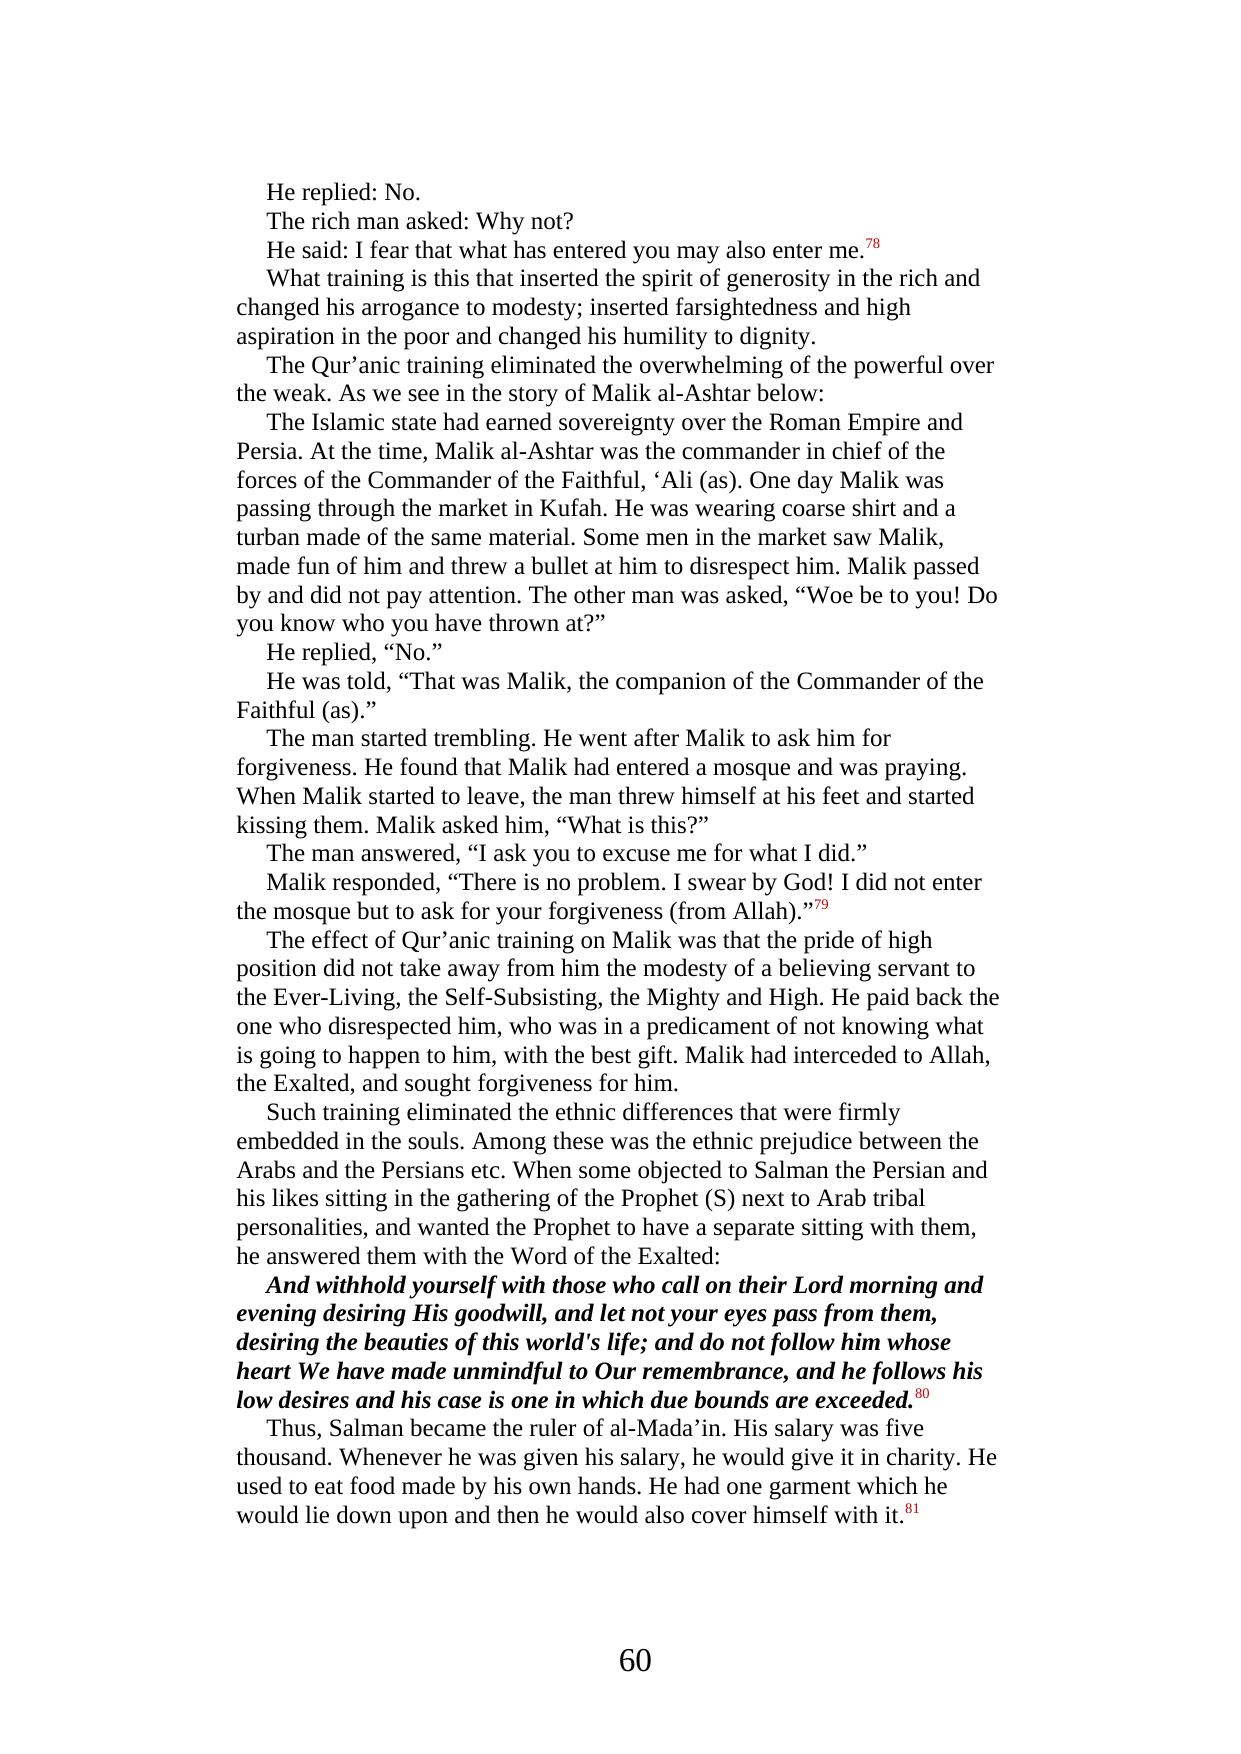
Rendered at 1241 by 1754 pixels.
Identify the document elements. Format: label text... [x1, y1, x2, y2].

text Thus, Salman became the ruler of al-Mada’in. His salary was five thousand. Whenever he was given his salary, he would give it in charity. He used to eat food made by his own hands. He had one garment which he would lie down upon and then he would also cover himself with it.81 [236, 1413, 1004, 1528]
text The effect of Qur’anic training on Malik was that the pride of high position did not take away from him the modesty of a believing servant to the Ever-Living, the Self-Subsisting, the Mighty and High. He paid back the one who disrespected him, who was in a predicament of not knowing what is going to happen to him, with the best gift. Malik had interceded to Allah, the Exalted, and sought forgiveness for him. [236, 925, 1004, 1097]
text The man answered, “I ask you to excuse me for what I did.” [236, 838, 1004, 867]
text He was told, “That was Malik, the companion of the Commander of the Faithful (as).” [236, 666, 1004, 723]
text Malik responded, “There is no problem. I swear by God! I did not enter the mosque but to ask for your forgiveness (from Allah).”79 [236, 867, 1004, 925]
text He said: I fear that what has entered you may also enter me.78 [236, 235, 1004, 263]
text He replied, “No.” [236, 637, 1004, 666]
text And withhold yourself with those who call on their Lord morning and evening desiring His goodwill, and let not your eyes pass from them, desiring the beauties of this world's life; and do not follow him whose heart We have made unmindful to Our remembrance, and he follows his low desires and his case is one in which due bounds are exceeded.80 [236, 1270, 1004, 1413]
text He replied: No. [236, 177, 1004, 206]
text The Islamic state had earned sovereignty over the Roman Empire and Persia. At the time, Malik al-Ashtar was the commander in chief of the forces of the Commander of the Faithful, ‘Ali (as). One day Malik was passing through the market in Kufah. He was wearing coarse shirt and a turban made of the same material. Some men in the market saw Malik, made fun of him and threw a bullet at him to disrespect him. Malik passed by and did not pay attention. The other man was asked, “Woe be to you! Do you know who you have thrown at?” [236, 407, 1004, 637]
text The man started trembling. He went after Malik to ask him for forgiveness. He found that Malik had entered a mosque and was praying. When Malik started to leave, the man threw himself at his feet and started kissing them. Malik asked him, “What is this?” [236, 723, 1004, 838]
text The rich man asked: Why not? [236, 206, 1004, 235]
text What training is this that inserted the spirit of generosity in the rich and changed his arrogance to modesty; inserted farsightedness and high aspiration in the poor and changed his humility to dignity. [236, 263, 1004, 350]
text The Qur’anic training eliminated the overwhelming of the powerful over the weak. As we see in the story of Malik al-Ashtar below: [236, 350, 1004, 407]
text Such training eliminated the ethnic differences that were firmly embedded in the souls. Among these was the ethnic prejudice between the Arabs and the Persians etc. When some objected to Salman the Persian and his likes sitting in the gathering of the Prophet (S) next to Arab tribal personalities, and wanted the Prophet to have a separate sitting with them, he answered them with the Word of the Exalted: [236, 1097, 1004, 1270]
